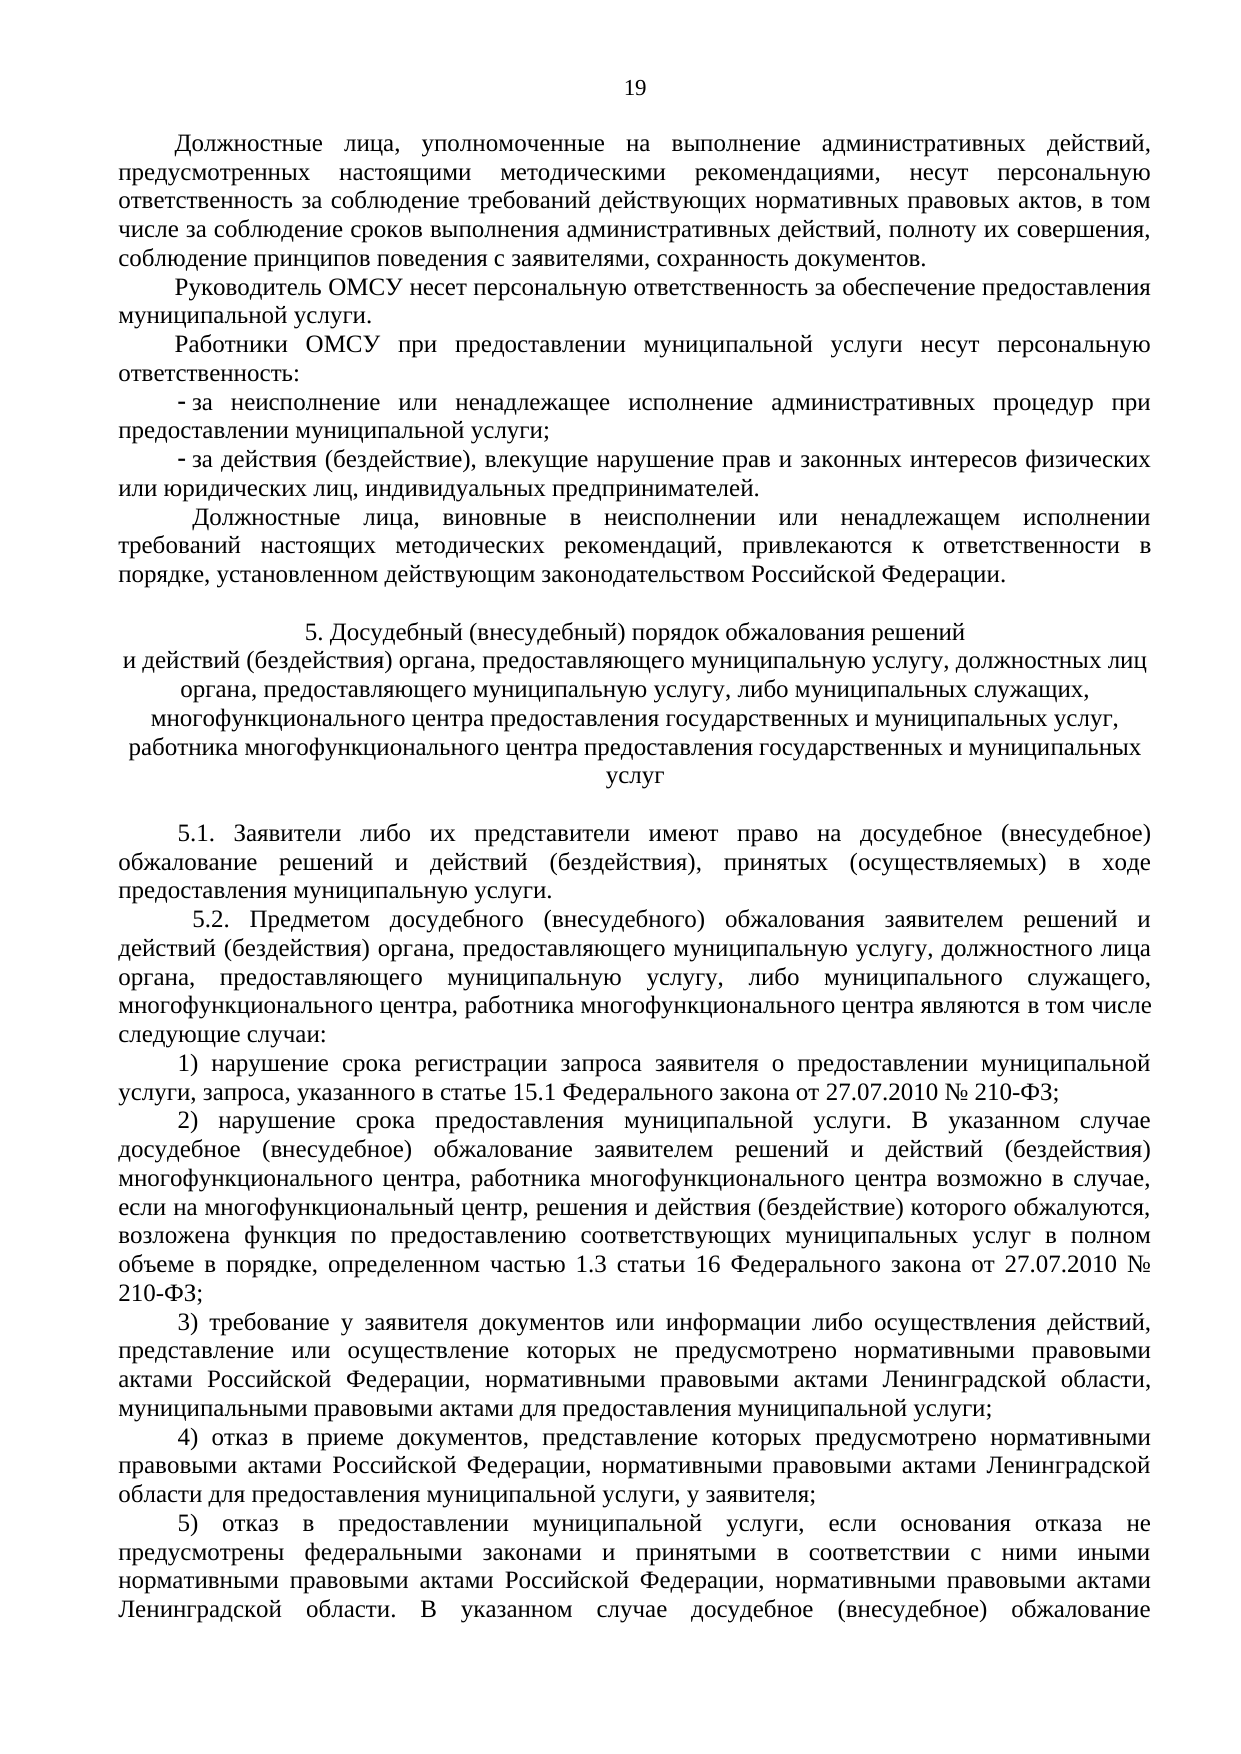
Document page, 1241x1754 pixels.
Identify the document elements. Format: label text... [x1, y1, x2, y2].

text 4) отказ в приеме документов, представление которых предусмотрено нормативными правовыми актами Российской Федерации, нормативными правовыми актами Ленинградской области для предоставления муниципальной услуги, у заявителя; [118, 1422, 1152, 1508]
text Работники ОМСУ при предоставлении муниципальной услуги несут персональную ответственность: [118, 329, 1152, 387]
text 5. Досудебный (внесудебный) порядок обжалования решений [118, 617, 1152, 646]
text 5.1. Заявители либо их представители имеют право на досудебное (внесудебное) обжалование решений и действий (бездействия), принятых (осуществляемых) в ходе предоставления муниципальную услуги. [118, 818, 1152, 904]
text 2) нарушение срока предоставления муниципальной услуги. В указанном случае досудебное (внесудебное) обжалование заявителем решений и действий (бездействия) многофункционального центра, работника многофункционального центра возможно в случае, если на многофункциональный центр, решения и действия (бездействие) которого обжалуются, возложена функция по предоставлению соответствующих муниципальных услуг в полном объеме в порядке, определенном частью 1.3 статьи 16 Федерального закона от 27.07.2010 № 210-ФЗ; [118, 1106, 1152, 1307]
text 5.2. Предметом досудебного (внесудебного) обжалования заявителем решений и действий (бездействия) органа, предоставляющего муниципальную услугу, должностного лица органа, предоставляющего муниципальную услугу, либо муниципального служащего, многофункционального центра, работника многофункционального центра являются в том числе следующие случаи: [118, 904, 1152, 1048]
text и действий (бездействия) органа, предоставляющего муниципальную услугу, должностных лиц органа, предоставляющего муниципальную услугу, либо муниципальных служащих, многофункционального центра предоставления государственных и муниципальных услуг, работника многофункционального центра предоставления государственных и муниципальных услуг [118, 646, 1152, 789]
text Должностные лица, виновные в неисполнении или ненадлежащем исполнении требований настоящих методических рекомендаций, привлекаются к ответственности в порядке, установленном действующим законодательством Российской Федерации. [118, 502, 1152, 588]
text Руководитель ОМСУ несет персональную ответственность за обеспечение предоставления муниципальной услуги. [118, 272, 1152, 329]
text 3) требование у заявителя документов или информации либо осуществления действий, представление или осуществление которых не предусмотрено нормативными правовыми актами Российской Федерации, нормативными правовыми актами Ленинградской области, муниципальными правовыми актами для предоставления муниципальной услуги; [118, 1307, 1152, 1422]
list за неисполнение или ненадлежащее исполнение административных процедур при предоставлении муниципальной услуги; [118, 387, 1152, 444]
text Должностные лица, уполномоченные на выполнение административных действий, предусмотренных настоящими методическими рекомендациями, несут персональную ответственность за соблюдение требований действующих нормативных правовых актов, в том числе за соблюдение сроков выполнения административных действий, полноту их совершения, соблюдение принципов поведения с заявителями, сохранность документов. [118, 128, 1152, 272]
list за действия (бездействие), влекущие нарушение прав и законных интересов физических или юридических лиц, индивидуальных предпринимателей. [118, 444, 1152, 502]
text 1) нарушение срока регистрации запроса заявителя о предоставлении муниципальной услуги, запроса, указанного в статье 15.1 Федерального закона от 27.07.2010 № 210-ФЗ; [118, 1048, 1152, 1106]
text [118, 1508, 1152, 1623]
